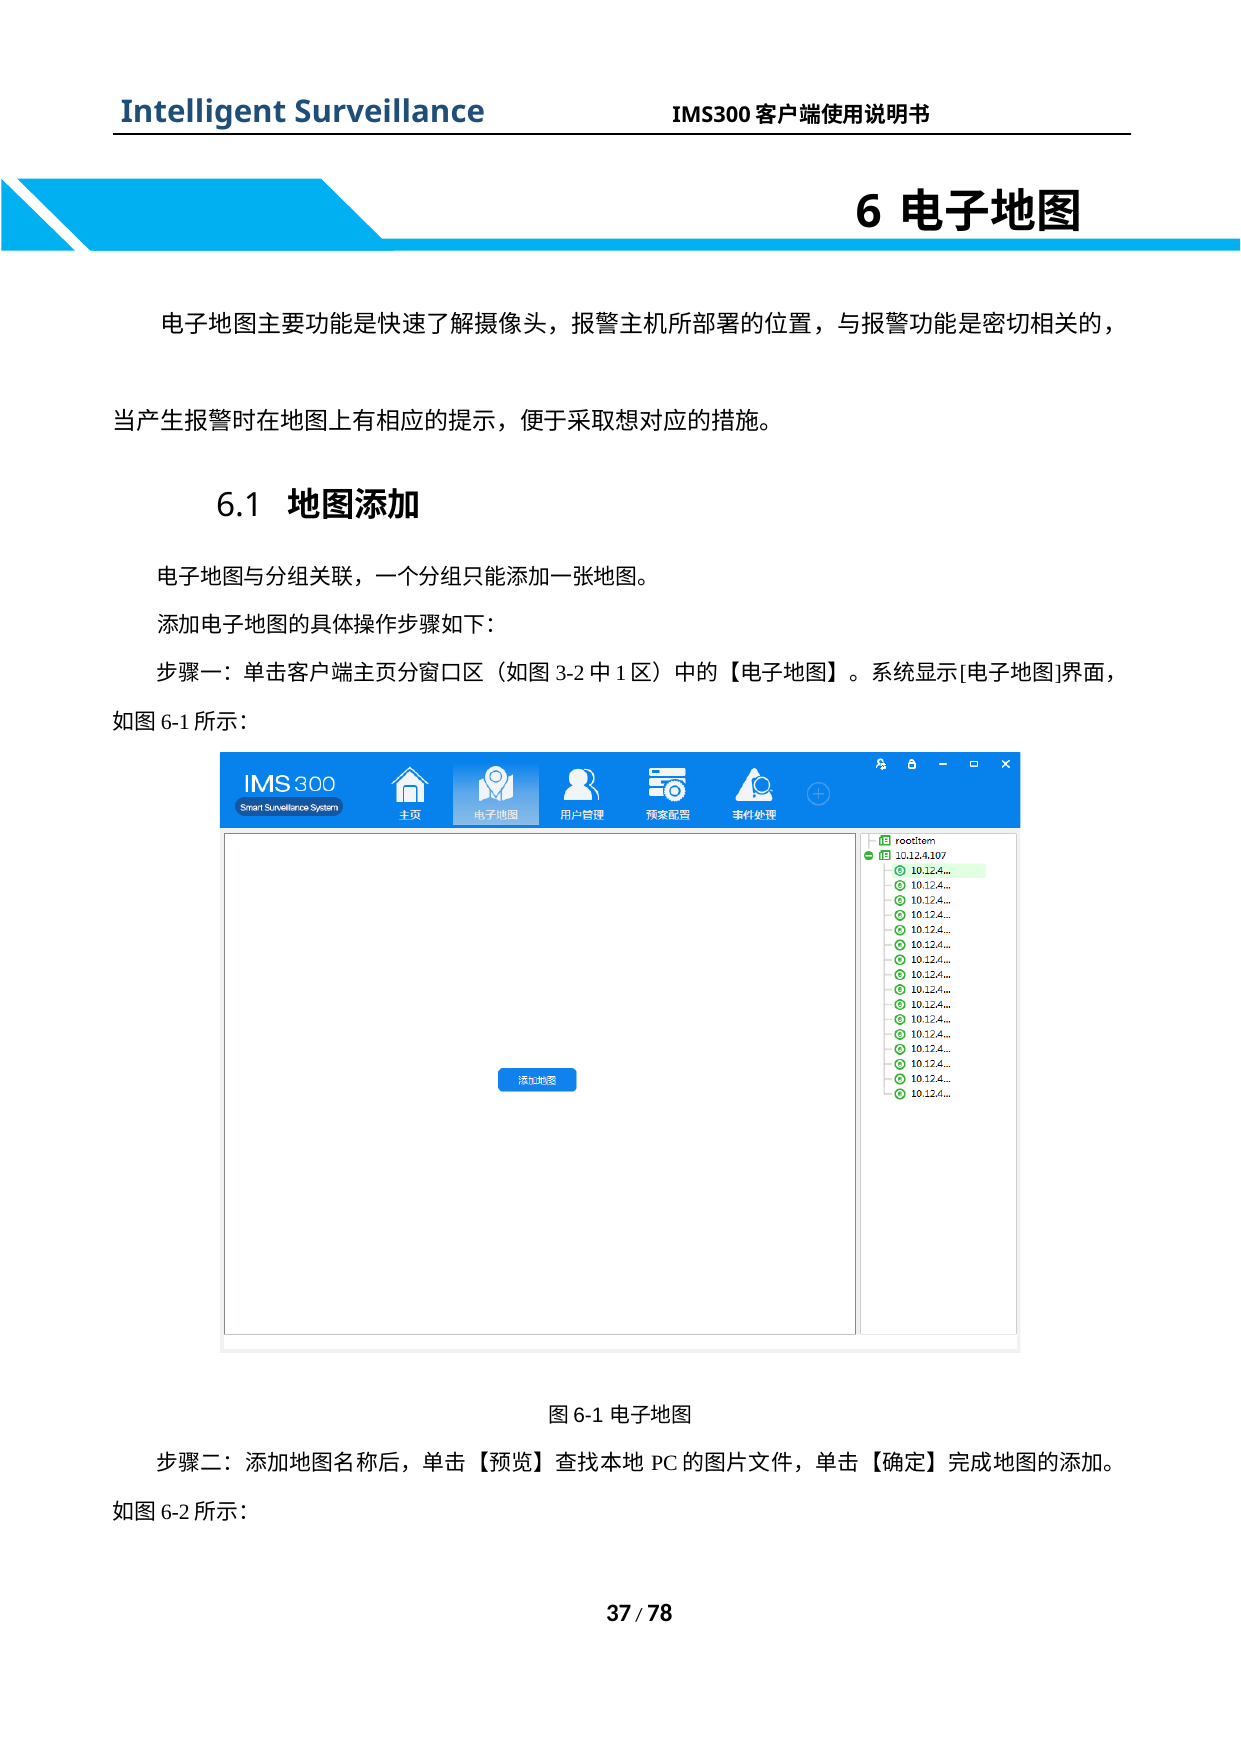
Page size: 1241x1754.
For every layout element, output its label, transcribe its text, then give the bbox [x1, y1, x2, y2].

text 图6-1 电子地图 [112, 1398, 1128, 1428]
text 步骤二：添加地图名称后，单击【预览】查找本地PC的图片文件，单击【确定】完成地图的添加。如图6-2所示： [112, 1445, 1128, 1526]
text 电子地图与分组关联，一个分组只能添加一张地图。 [112, 558, 1128, 591]
picture [219, 752, 1021, 1353]
text 添加电子地图的具体操作步骤如下： [157, 607, 1128, 639]
subtitle 电子地图 [157, 158, 1082, 238]
subtitle 地图添加 [216, 469, 1128, 534]
text 步骤一：单击客户端主页分窗口区（如图3-2中1区）中的【电子地图】。系统显示[电子地图]界面，如图6-1所示： [112, 655, 1128, 736]
text 电子地图主要功能是快速了解摄像头，报警主机所部署的位置，与报警功能是密切相关的，当产生报警时在地图上有相应的提示，便于采取想对应的措施。 [112, 289, 1128, 452]
